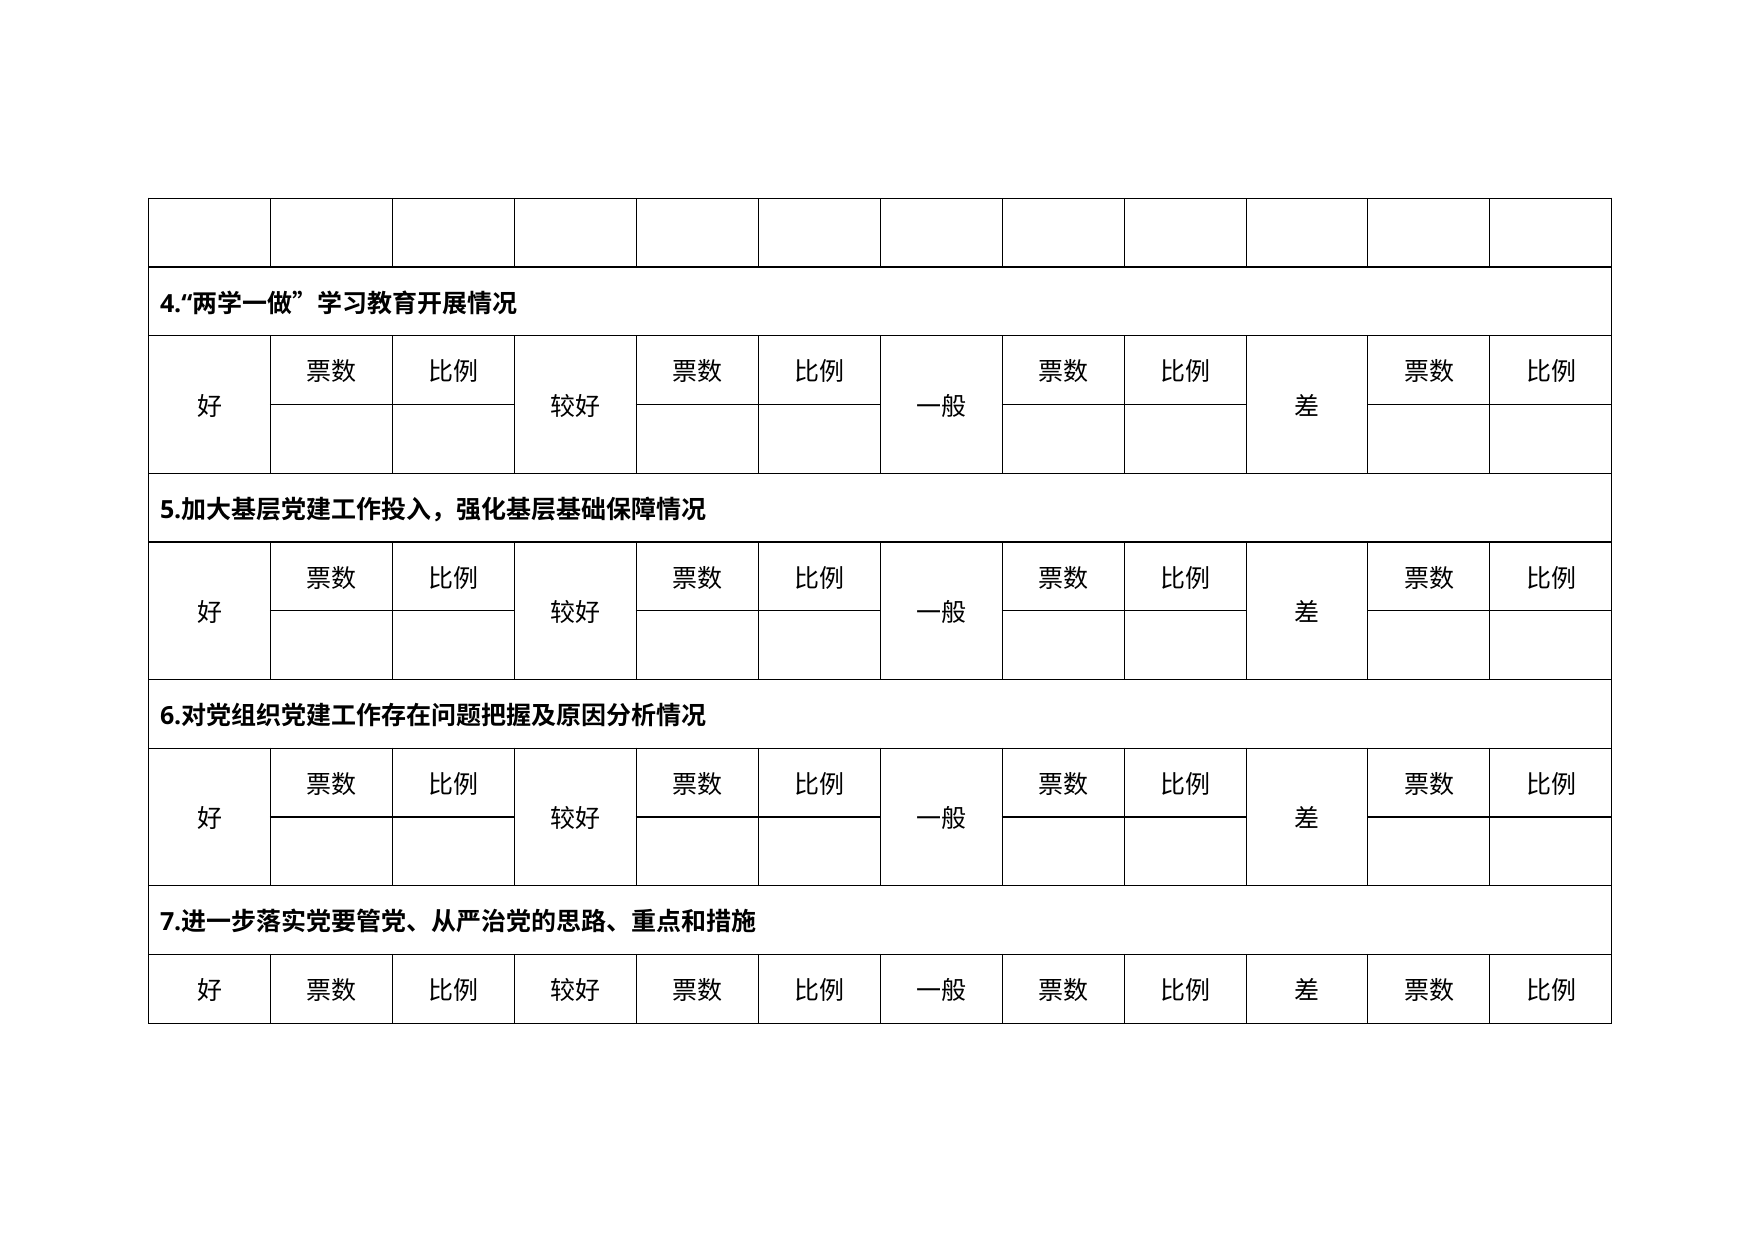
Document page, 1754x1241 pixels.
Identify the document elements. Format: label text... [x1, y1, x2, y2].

table_cell 较好 [515, 543, 636, 679]
table_cell [1490, 818, 1611, 885]
table_cell [1368, 405, 1489, 473]
table_cell 比例 [1490, 336, 1611, 404]
table_cell [271, 405, 392, 473]
table_cell [1125, 611, 1246, 679]
table_cell [1490, 611, 1611, 679]
table_cell [1368, 611, 1489, 679]
table_cell 好 [149, 543, 270, 679]
table_cell 6.对党组织党建工作存在问题把握及原因分析情况 [149, 680, 1611, 748]
table_cell [759, 818, 880, 885]
table_cell [1003, 199, 1124, 266]
table_cell 票数 [271, 543, 392, 610]
table_cell [271, 818, 392, 885]
table_cell [271, 611, 392, 679]
table_cell [1125, 818, 1246, 885]
table_cell [1125, 405, 1246, 473]
table_cell 好 [149, 955, 270, 1023]
table_cell 票数 [1003, 749, 1124, 816]
table_cell [271, 199, 392, 266]
table_cell 票数 [271, 749, 392, 816]
table_cell [393, 611, 514, 679]
table_cell 好 [149, 336, 270, 473]
table_cell 差 [1247, 543, 1367, 679]
table_cell 差 [1247, 749, 1367, 885]
table_cell 比例 [393, 955, 514, 1023]
table_cell 票数 [1368, 336, 1489, 404]
table_cell [637, 611, 758, 679]
table_cell [759, 405, 880, 473]
table_cell [1125, 199, 1246, 266]
table_cell 较好 [515, 955, 636, 1023]
table_cell 票数 [1003, 543, 1124, 610]
table_cell [637, 405, 758, 473]
table_cell 比例 [1490, 543, 1611, 610]
table_cell 一般 [881, 336, 1002, 473]
table_cell 比例 [759, 749, 880, 816]
table_cell 7.进一步落实党要管党、从严治党的思路、重点和措施 [149, 886, 1611, 954]
table_cell 比例 [1125, 749, 1246, 816]
table_cell 票数 [1003, 336, 1124, 404]
table_cell 票数 [1368, 955, 1489, 1023]
table_cell 一般 [881, 955, 1002, 1023]
table_cell 比例 [1125, 336, 1246, 404]
table_cell 比例 [393, 749, 514, 816]
table_cell 票数 [1368, 543, 1489, 610]
table_cell 比例 [1490, 749, 1611, 816]
table_cell [1490, 405, 1611, 473]
table_cell [637, 818, 758, 885]
table_cell 比例 [1490, 955, 1611, 1023]
table_cell 比例 [1125, 955, 1246, 1023]
table_cell 比例 [393, 543, 514, 610]
table_cell 比例 [759, 336, 880, 404]
table_cell [1003, 405, 1124, 473]
table_cell [1368, 818, 1489, 885]
table_cell 票数 [637, 955, 758, 1023]
table_cell 好 [149, 749, 270, 885]
table_cell [759, 611, 880, 679]
table_cell 票数 [637, 749, 758, 816]
table_cell [759, 199, 880, 266]
table_cell 票数 [637, 543, 758, 610]
table_cell 一般 [881, 749, 1002, 885]
table_cell 票数 [1368, 749, 1489, 816]
table_cell 好 [149, 199, 270, 266]
table_cell [393, 818, 514, 885]
table_cell 比例 [393, 336, 514, 404]
table_cell 票数 [271, 336, 392, 404]
table_cell 票数 [1003, 955, 1124, 1023]
table_cell 较好 [515, 199, 636, 266]
table_cell 4.“两学一做”学习教育开展情况 [149, 268, 1611, 335]
table_cell 差 [1247, 336, 1367, 473]
table_cell 票数 [271, 955, 392, 1023]
table_cell [1490, 199, 1611, 266]
table_cell 一般 [881, 199, 1002, 266]
table_cell [637, 199, 758, 266]
table_cell 差 [1247, 955, 1367, 1023]
table_cell [393, 199, 514, 266]
table_cell 较好 [515, 336, 636, 473]
table_cell [1003, 611, 1124, 679]
table_cell 差 [1247, 199, 1367, 266]
table_cell [1003, 818, 1124, 885]
table_cell 票数 [637, 336, 758, 404]
table_cell [1368, 199, 1489, 266]
table_cell 一般 [881, 543, 1002, 679]
table_cell 较好 [515, 749, 636, 885]
table_cell 5.加大基层党建工作投入，强化基层基础保障情况 [149, 474, 1611, 541]
table_cell 比例 [1125, 543, 1246, 610]
table_cell 比例 [759, 955, 880, 1023]
table_cell [393, 405, 514, 473]
table_cell 比例 [759, 543, 880, 610]
